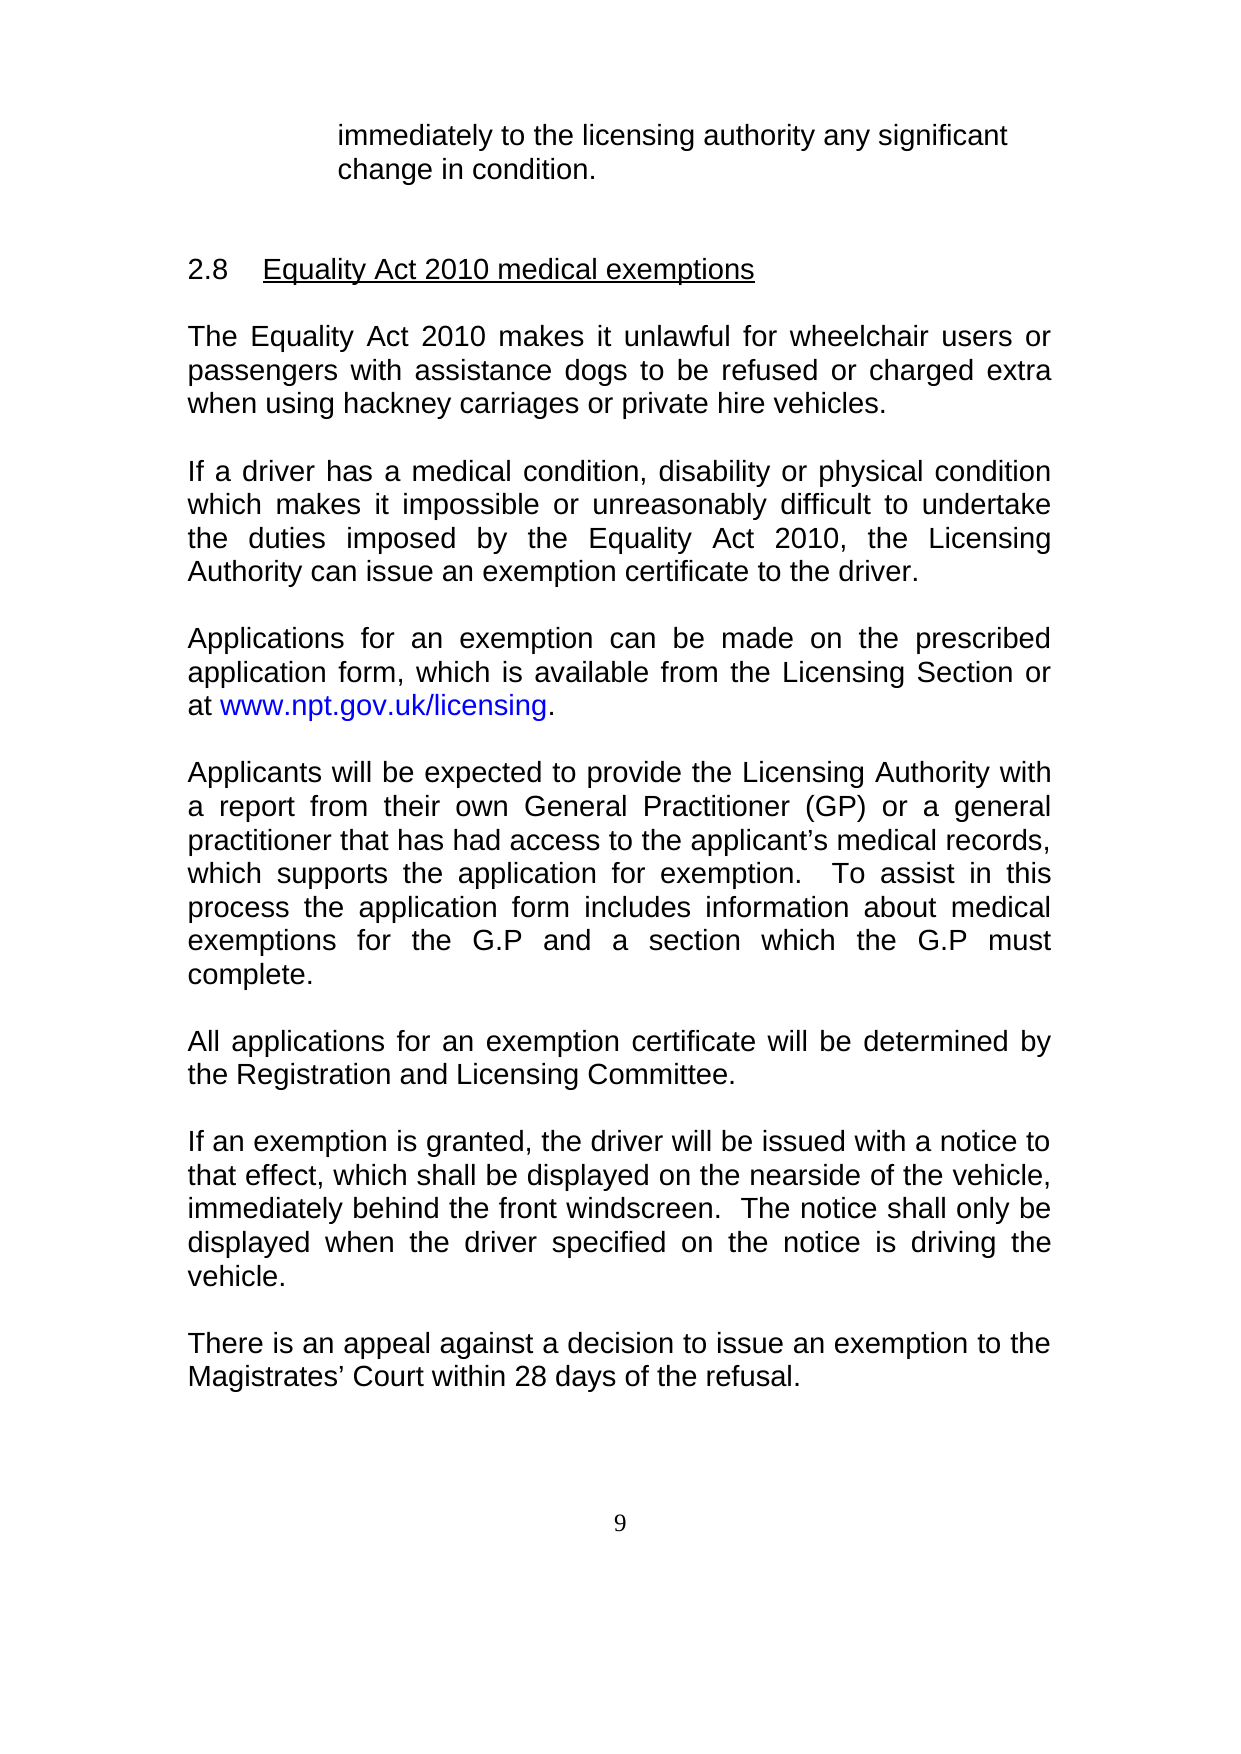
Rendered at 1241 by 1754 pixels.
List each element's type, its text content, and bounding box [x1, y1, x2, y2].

text There is an appeal against a decision to issue an exemption to the Magistrates’ Court within 28 days of the refusal. [187, 1326, 1053, 1393]
text If a driver has a medical condition, disability or physical condition which makes it impossible or unreasonably difficult to undertake the duties imposed by the Equality Act 2010, the Licensing Authority can issue an exemption certificate to the driver. [187, 454, 1053, 588]
text Applicants will be expected to provide the Licensing Authority with a report from their own General Practitioner (GP) or a general practitioner that has had access to the applicant’s medical records, which supports the application for exemption. To assist in this process the application form includes information about medical exemptions for the G.P and a section which the G.P must complete. [187, 756, 1053, 990]
text All applications for an exemption certificate will be determined by the Registration and Licensing Committee. [187, 1024, 1053, 1091]
text The Equality Act 2010 makes it unlawful for wheelchair users or passengers with assistance dogs to be refused or charged extra when using hackney carriages or private hire vehicles. [187, 319, 1053, 420]
text Applications for an exemption can be made on the prescribed application form, which is available from the Licensing Section or at www.npt.gov.uk/licensing. [187, 621, 1053, 722]
text If an exemption is granted, the driver will be issued with a notice to that effect, which shall be displayed on the nearside of the vehicle, immediately behind the front windscreen. The notice shall only be displayed when the driver specified on the notice is driving the vehicle. [187, 1124, 1053, 1292]
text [244, 118, 1053, 185]
list Equality Act 2010 medical exemptions [187, 252, 1053, 286]
